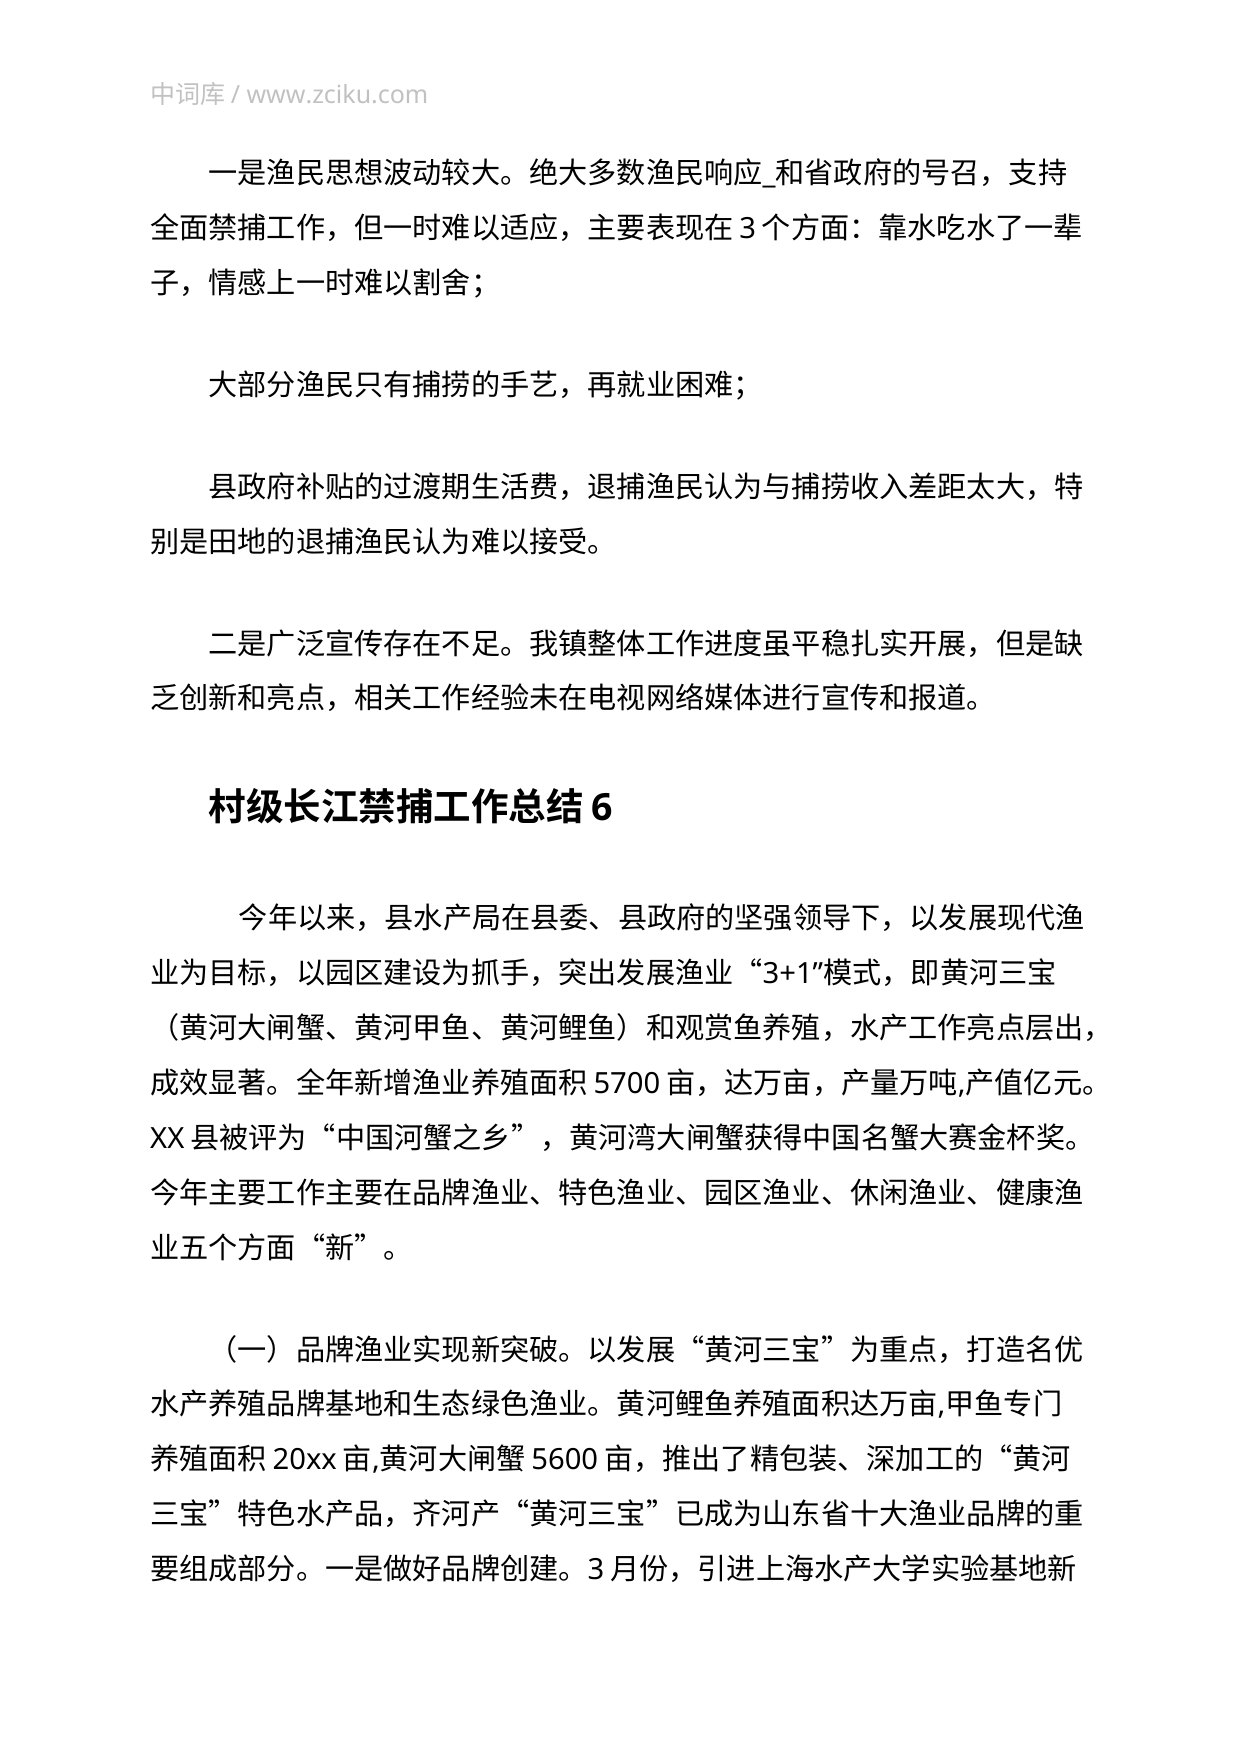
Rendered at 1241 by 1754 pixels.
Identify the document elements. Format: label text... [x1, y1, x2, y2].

text 县政府补贴的过渡期生活费，退捕渔民认为与捕捞收入差距太大，特别是田地的退捕渔民认为难以接受。 [150, 463, 1090, 561]
text 一是渔民思想波动较大。绝大多数渔民响应_和省政府的号召，支持全面禁捕工作，但一时难以适应，主要表现在3个方面：靠水吃水了一辈子，情感上一时难以割舍； [150, 150, 1090, 302]
text 二是广泛宣传存在不足。我镇整体工作进度虽平稳扎实开展，但是缺乏创新和亮点，相关工作经验未在电视网络媒体进行宣传和报道。 [150, 620, 1090, 717]
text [150, 1326, 1090, 1588]
text 村级长江禁捕工作总结6 [150, 777, 1090, 831]
text 今年以来，县水产局在县委、县政府的坚强领导下，以发展现代渔业为目标，以园区建设为抓手，突出发展渔业“3+1”模式，即黄河三宝（黄河大闸蟹、黄河甲鱼、黄河鲤鱼）和观赏鱼养殖，水产工作亮点层出，成效显著。全年新增渔业养殖面积5700亩，达万亩，产量万吨,产值亿元。XX县被评为“中国河蟹之乡”，黄河湾大闸蟹获得中国名蟹大赛金杯奖。今年主要工作主要在品牌渔业、特色渔业、园区渔业、休闲渔业、健康渔业五个方面“新”。 [150, 894, 1090, 1267]
text 大部分渔民只有捕捞的手艺，再就业困难； [150, 362, 1090, 404]
